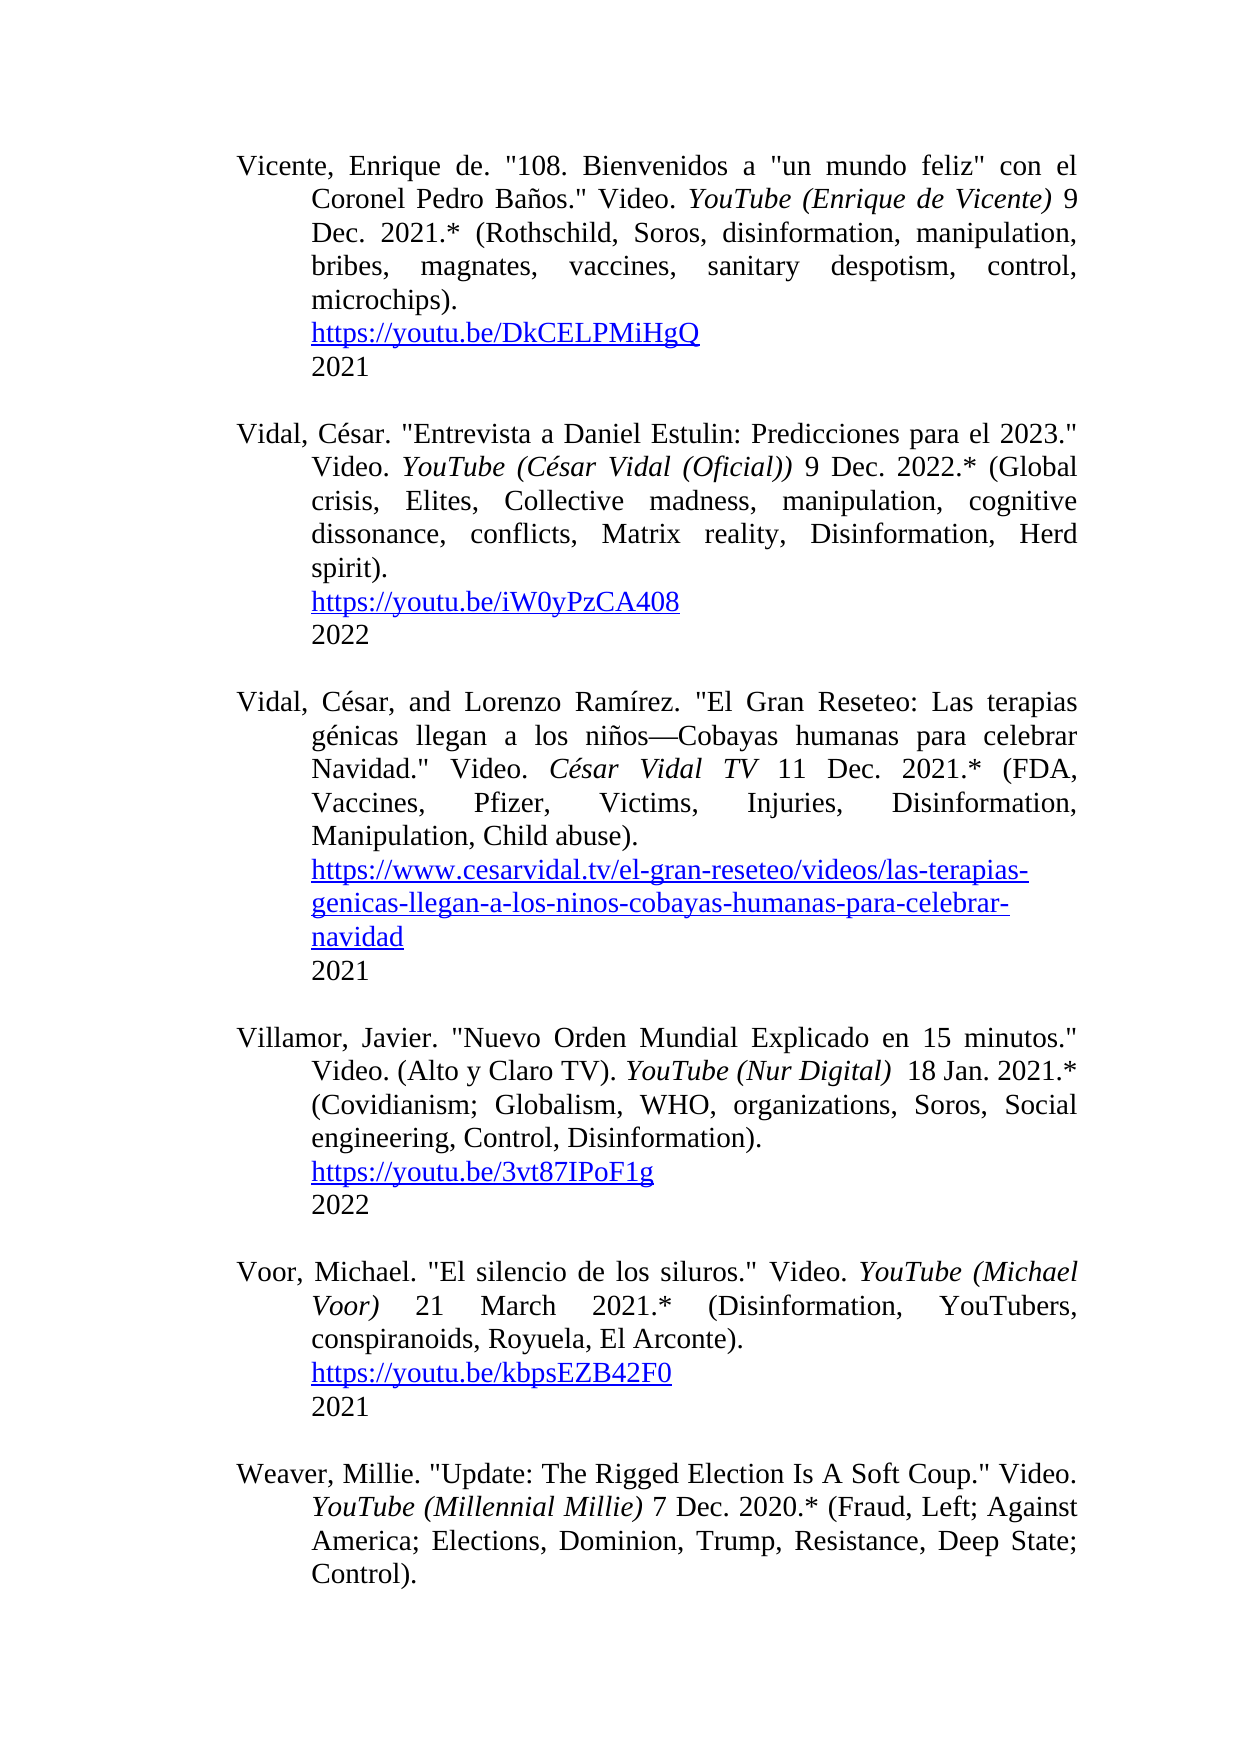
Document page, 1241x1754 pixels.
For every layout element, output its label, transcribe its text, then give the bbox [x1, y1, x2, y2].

text 2021 [311, 349, 1078, 382]
text Vidal, César. "Entrevista a Daniel Estulin: Predicciones para el 2023." Video. YouTube (César Vidal (Oficial)) 9 Dec. 2022.* (Global crisis, Elites, Collective madness, manipulation, cognitive dissonance, conflicts, Matrix reality, Disinformation, Herd spirit). [236, 416, 1078, 584]
text Villamor, Javier. "Nuevo Orden Mundial Explicado en 15 minutos." Video. (Alto y Claro TV). YouTube (Nur Digital) 18 Jan. 2021.* (Covidianism; Globalism, WHO, organizations, Soros, Social engineering, Control, Disinformation). [236, 1020, 1078, 1154]
text Weaver, Millie. "Update: The Rigged Election Is A Soft Coup." Video. YouTube (Millennial Millie) 7 Dec. 2020.* (Fraud, Left; Against America; Elections, Dominion, Trump, Resistance, Deep State; Control). [236, 1456, 1078, 1590]
text 2021 [236, 953, 1078, 986]
text Vicente, Enrique de. "108. Bienvenidos a "un mundo feliz" con el Coronel Pedro Baños." Video. YouTube (Enrique de Vicente) 9 Dec. 2021.* (Rothschild, Soros, disinformation, manipulation, bribes, magnates, vaccines, sanitary despotism, control, microchips). [236, 148, 1078, 315]
text Vidal, César, and Lorenzo Ramírez. "El Gran Reseteo: Las terapias génicas llegan a los niños—Cobayas humanas para celebrar Navidad." Video. César Vidal TV 11 Dec. 2021.* (FDA, Vaccines, Pfizer, Victims, Injuries, Disinformation, Manipulation, Child abuse). [236, 684, 1078, 852]
text https://youtu.be/iW0yPzCA408 [236, 584, 1078, 617]
text Voor, Michael. "El silencio de los siluros." Video. YouTube (Michael Voor) 21 March 2021.* (Disinformation, YouTubers, conspiranoids, Royuela, El Arconte). [236, 1254, 1078, 1355]
text 2022 [236, 1187, 1078, 1221]
text 2022 [236, 617, 1078, 651]
text https://youtu.be/kbpsEZB42F0 [236, 1355, 1078, 1389]
text https://youtu.be/3vt87IPoF1g [311, 1154, 1078, 1187]
text https://youtu.be/DkCELPMiHgQ [311, 315, 1078, 349]
text 2021 [236, 1389, 1078, 1422]
text https://www.cesarvidal.tv/el-gran-reseteo/videos/las-terapias-genicas-llegan-a-los-ninos-cobayas-humanas-para-celebrar-navidad [236, 852, 1078, 953]
